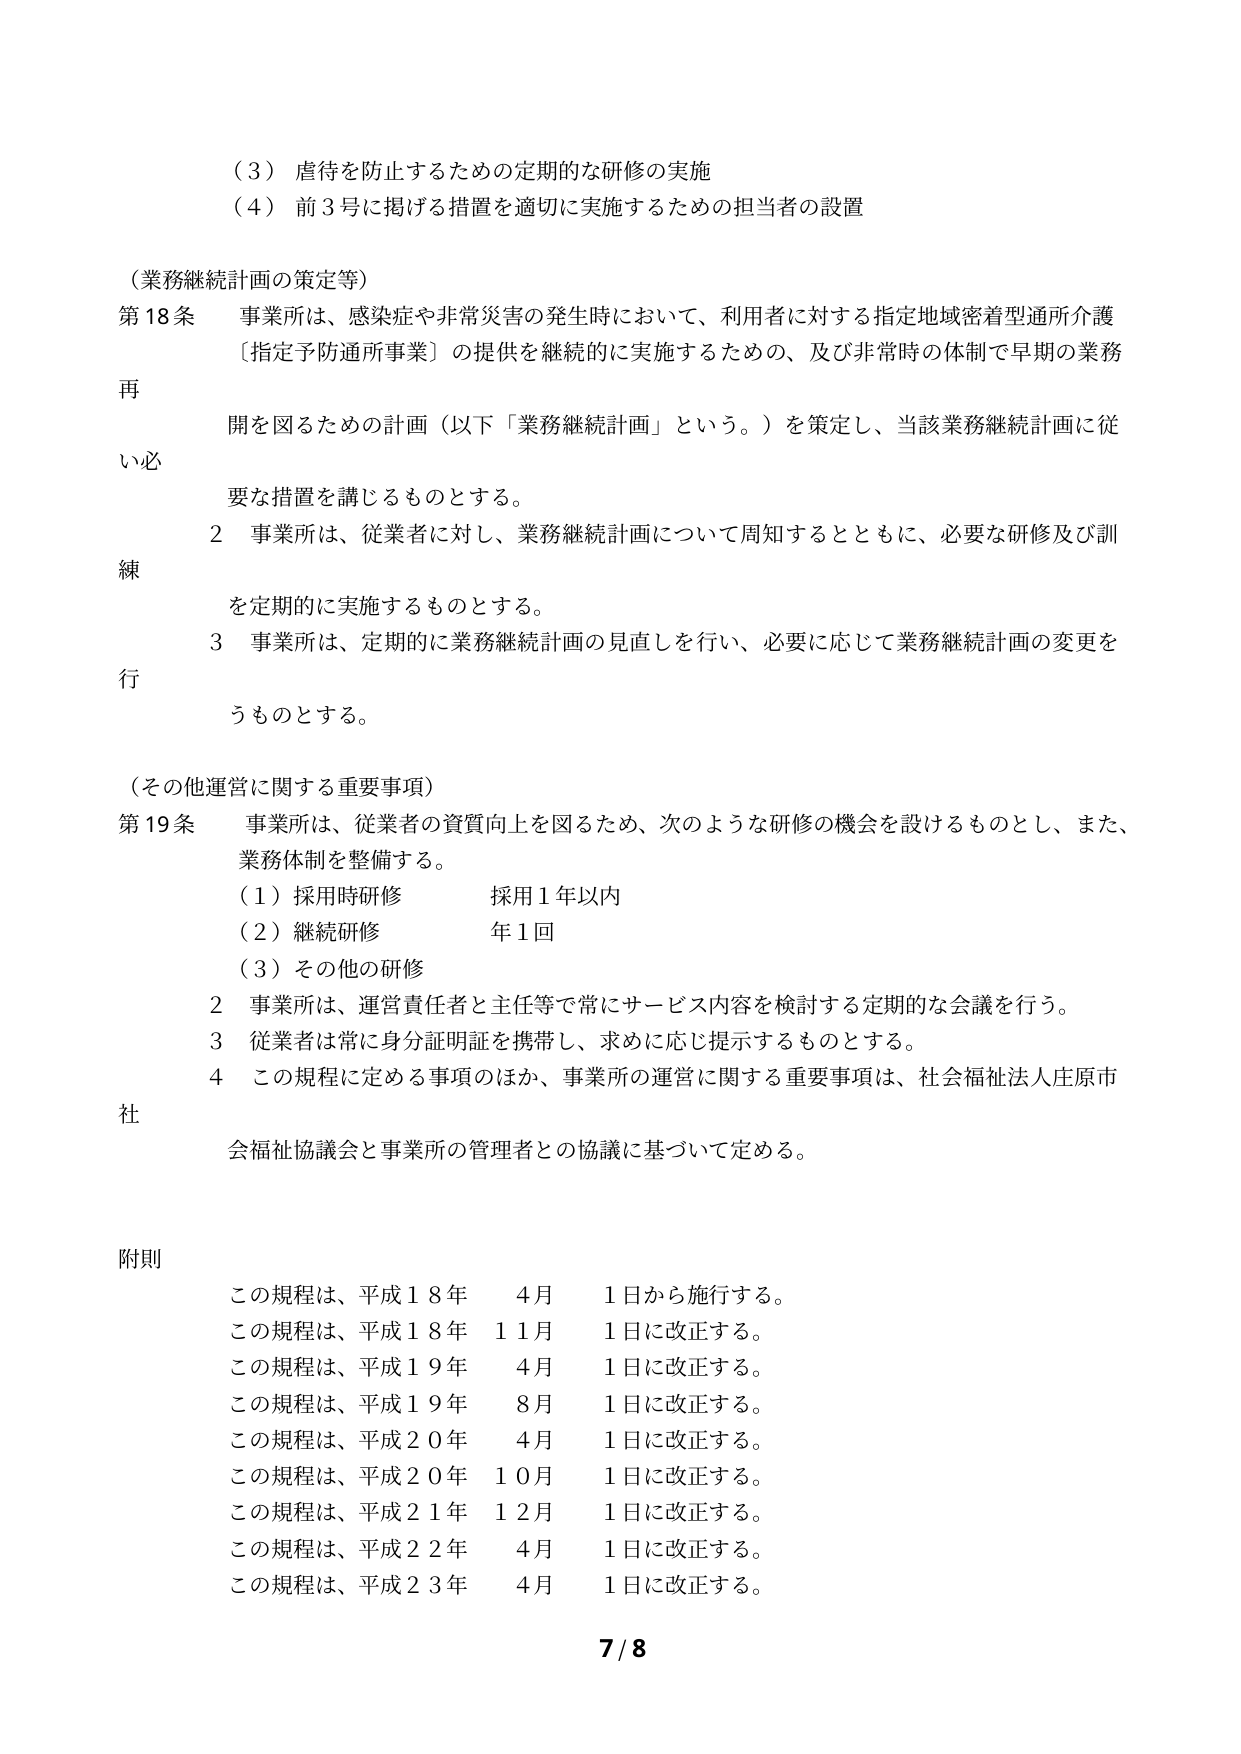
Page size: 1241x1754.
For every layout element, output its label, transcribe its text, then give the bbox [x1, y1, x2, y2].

text （２）継続研修 年１回 [184, 913, 1122, 949]
text 第19条 事業所は、従業者の資質向上を図るため、次のような研修の機会を設けるものとし、また、 [118, 804, 1122, 841]
text 第18条 事業所は、感染症や非常災害の発生時において、利用者に対する指定地域密着型通所介護 [118, 297, 1122, 333]
text （３）その他の研修 [184, 949, 1122, 986]
text 業務体制を整備する。 [238, 841, 1122, 877]
text （業務継続計画の策定等） [118, 261, 1122, 297]
text この規程は、平成２０年 １０月 １日に改正する。 [118, 1457, 1122, 1493]
text 要な措置を講じるものとする。 [118, 478, 1122, 514]
text ２ 事業所は、運営責任者と主任等で常にサービス内容を検討する定期的な会議を行う。 [118, 986, 1122, 1022]
text 会福祉協議会と事業所の管理者との協議に基づいて定める。 [118, 1131, 1122, 1167]
text 附則 [118, 1239, 1122, 1276]
text この規程は、平成１９年 ８月 １日に改正する。 [118, 1384, 1122, 1421]
text （その他運営に関する重要事項） [118, 768, 1122, 804]
text うものとする。 [118, 696, 1122, 732]
text この規程は、平成２３年 ４月 １日に改正する。 [118, 1566, 1122, 1602]
text （１）採用時研修 採用１年以内 [118, 877, 1122, 913]
text ３ 事業所は、定期的に業務継続計画の見直しを行い、必要に応じて業務継続計画の変更を行 [118, 623, 1122, 696]
text ４ この規程に定める事項のほか、事業所の運営に関する重要事項は、社会福祉法人庄原市社 [118, 1058, 1122, 1131]
text この規程は、平成２０年 ４月 １日に改正する。 [118, 1421, 1122, 1457]
text 開を図るための計画（以下「業務継続計画」という。）を策定し、当該業務継続計画に従い必 [118, 406, 1122, 478]
text この規程は、平成２１年 １２月 １日に改正する。 [118, 1493, 1122, 1529]
list 虐待を防止するための定期的な研修の実施 [222, 152, 1122, 188]
text この規程は、平成１９年 ４月 １日に改正する。 [118, 1348, 1122, 1384]
text この規程は、平成１８年 １１月 １日に改正する。 [118, 1312, 1122, 1348]
text 〔指定予防通所事業〕の提供を継続的に実施するための、及び非常時の体制で早期の業務再 [118, 333, 1122, 406]
text この規程は、平成２２年 ４月 １日に改正する。 [118, 1529, 1122, 1566]
text を定期的に実施するものとする。 [118, 587, 1122, 623]
text この規程は、平成１８年 ４月 １日から施行する。 [118, 1276, 1122, 1312]
list 前３号に掲げる措置を適切に実施するための担当者の設置 [222, 188, 1122, 224]
text ３ 従業者は常に身分証明証を携帯し、求めに応じ提示するものとする。 [206, 1022, 1122, 1058]
text ２ 事業所は、従業者に対し、業務継続計画について周知するとともに、必要な研修及び訓練 [118, 514, 1122, 587]
